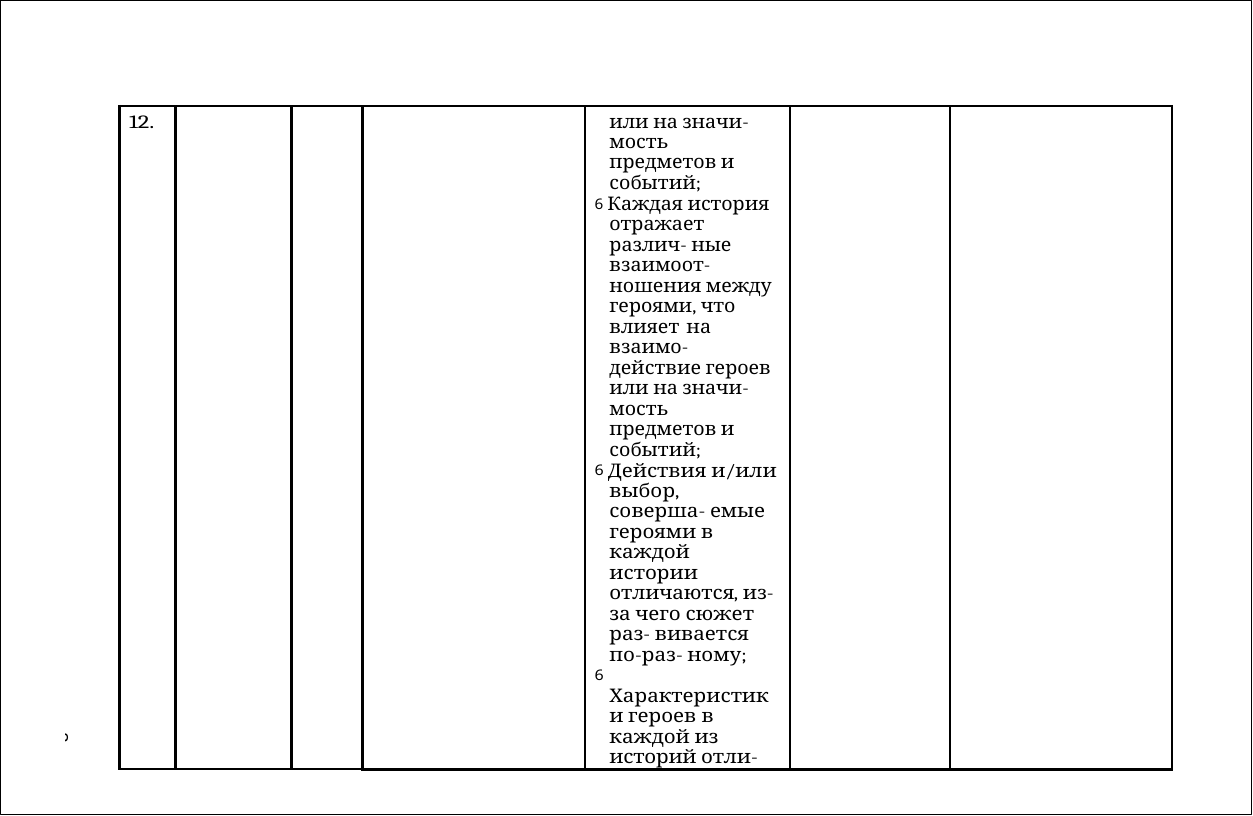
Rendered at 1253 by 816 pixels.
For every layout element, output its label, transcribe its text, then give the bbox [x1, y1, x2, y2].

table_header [586, 107, 789, 768]
table_header [951, 107, 1171, 768]
table_header [293, 107, 361, 768]
table_header 12. [121, 107, 174, 768]
table_header [364, 107, 584, 768]
table_header [791, 107, 949, 768]
table_header [177, 107, 290, 768]
